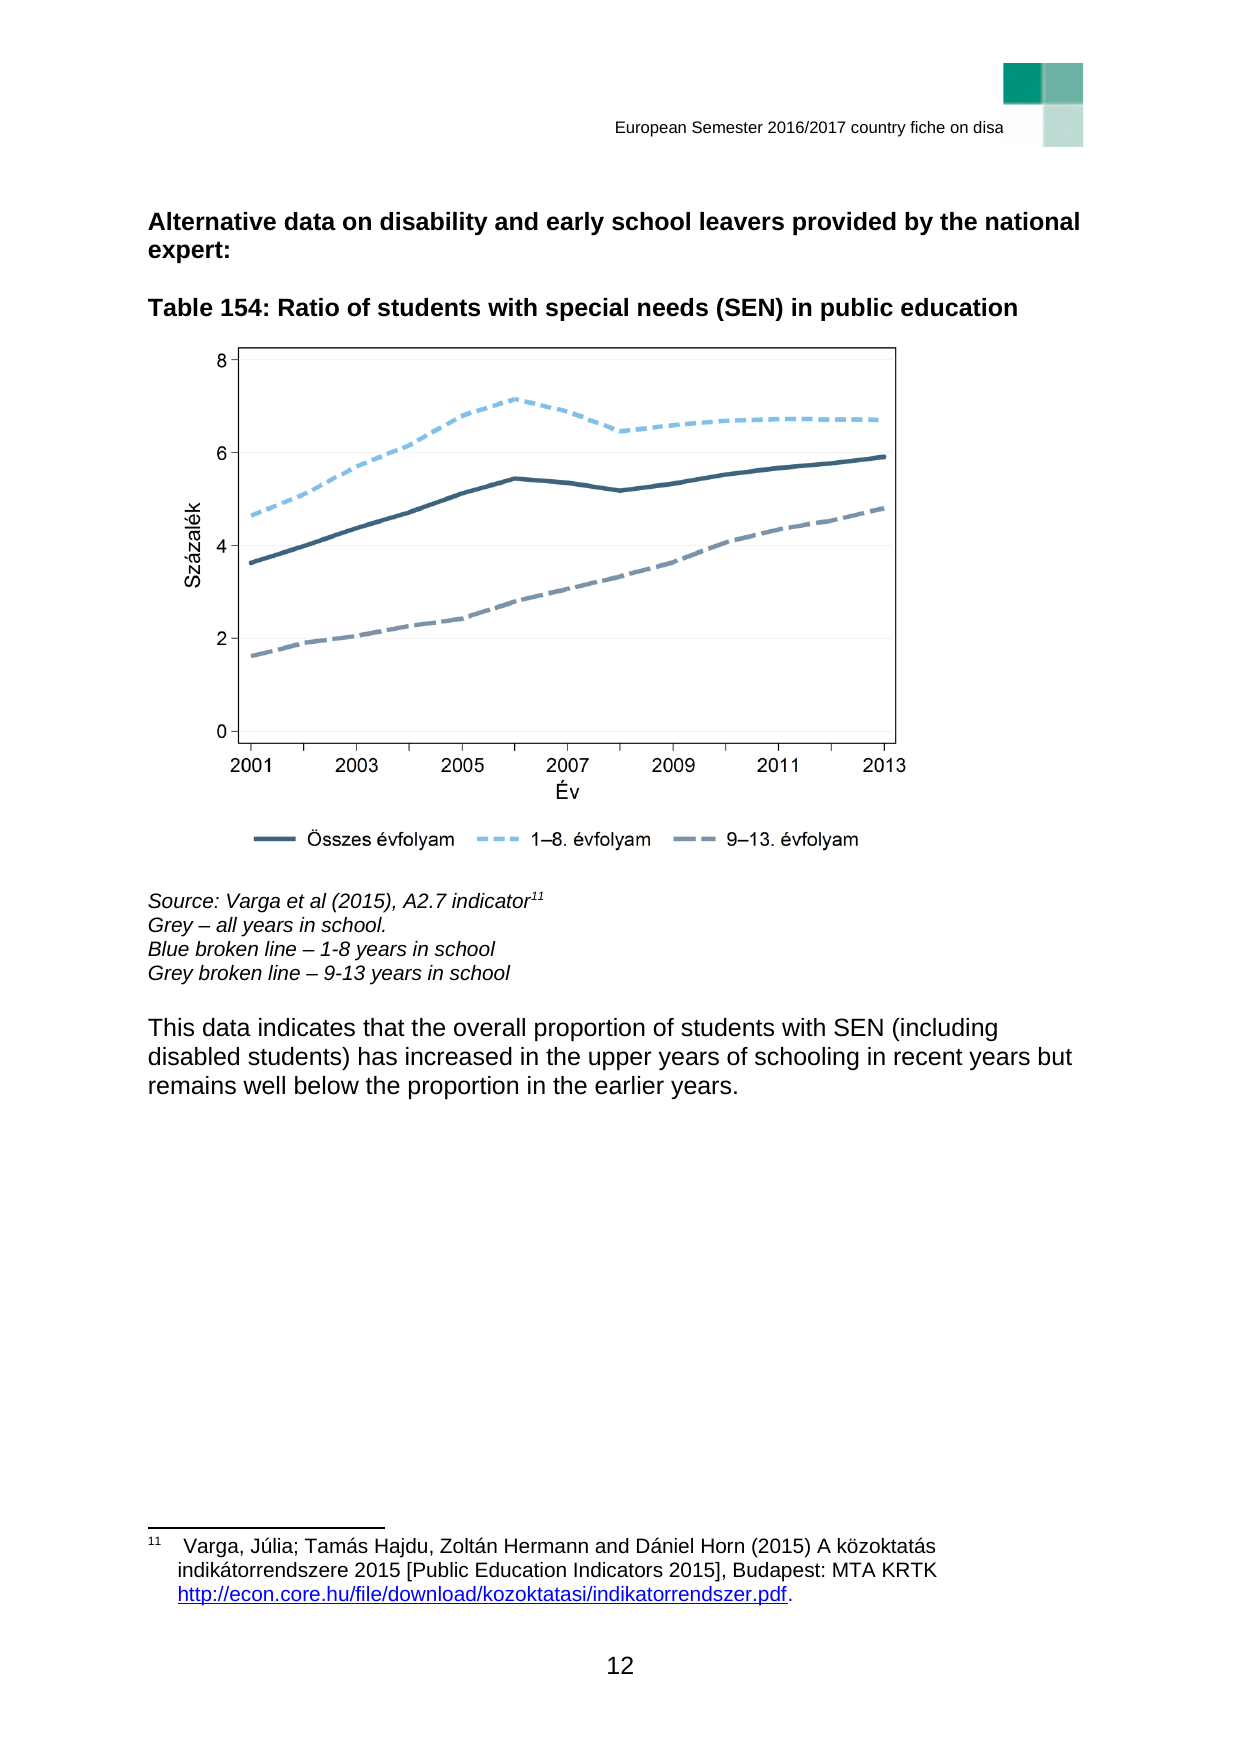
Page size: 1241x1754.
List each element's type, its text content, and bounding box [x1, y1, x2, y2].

text Grey broken line – 9-13 years in school [148, 961, 1092, 984]
picture [147, 321, 922, 889]
text Blue broken line – 1-8 years in school [148, 937, 1092, 961]
subtitle Alternative data on disability and early school leavers provided by the national expert: [148, 207, 1092, 264]
text Grey – all years in school. [148, 913, 1092, 937]
picture [1001, 63, 1082, 143]
text Source: Varga et al (2015), A2.7 indicator [148, 889, 1092, 913]
text This data indicates that the overall proportion of students with SEN (including disabled students) has increased in the upper years of schooling in recent years but remains well below the proportion in the earlier years. [148, 1013, 1092, 1099]
